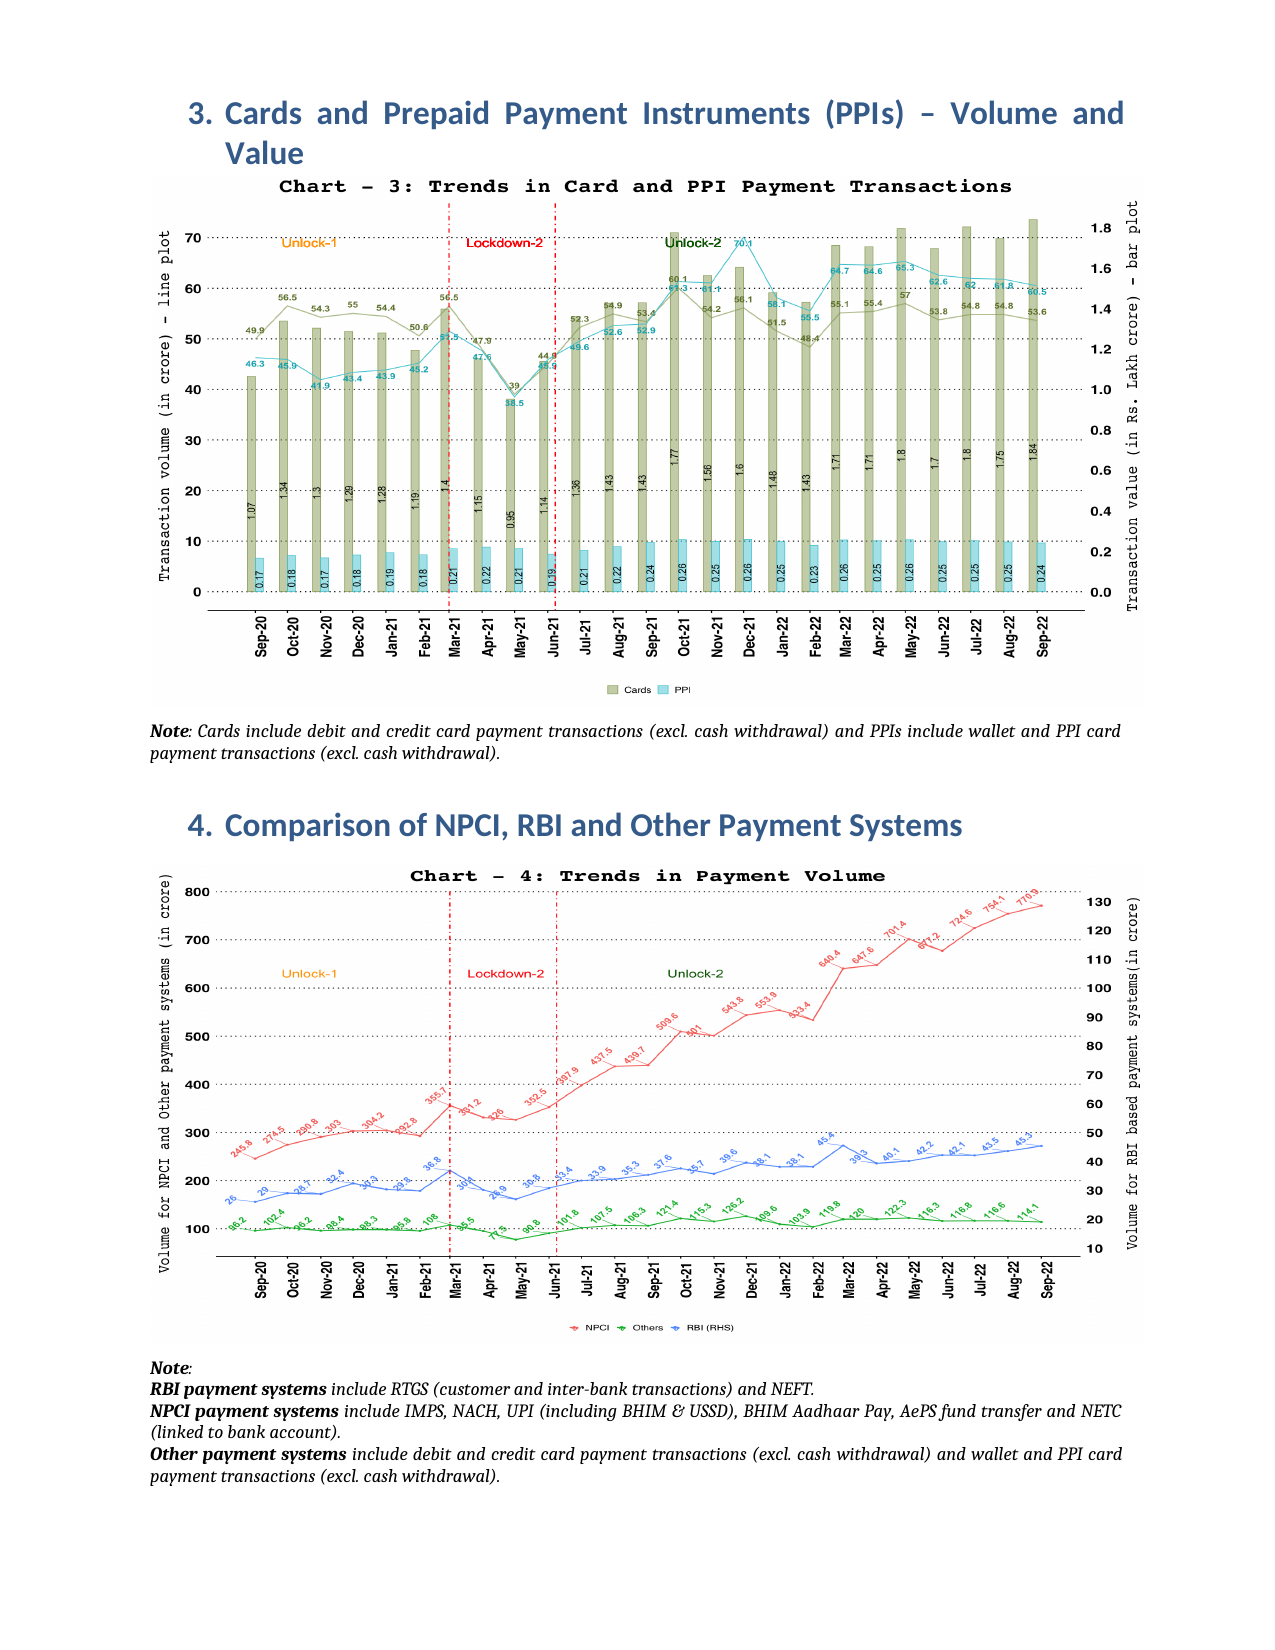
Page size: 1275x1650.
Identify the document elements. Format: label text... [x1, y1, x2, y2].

text Note: [150, 1357, 1125, 1379]
picture [150, 865, 1146, 1343]
subtitle Comparison of NPCI, RBI and Other Payment Systems [187, 804, 1125, 844]
picture [150, 173, 1146, 707]
text RBI payment systems include RTGS (customer and inter-bank transactions) and NEFT. [150, 1379, 1125, 1401]
text NPCI payment systems include IMPS, NACH, UPI (including BHIM & USSD), BHIM Aadhaar Pay, AePS fund transfer and NETC (linked to bank account). [150, 1401, 1125, 1444]
text Other payment systems include debit and credit card payment transactions (excl. cash withdrawal) and wallet and PPI card payment transactions (excl. cash withdrawal). [150, 1444, 1125, 1487]
text Note: Cards include debit and credit card payment transactions (excl. cash withdrawal) and PPIs include wallet and PPI card payment transactions (excl. cash withdrawal). [150, 721, 1125, 764]
subtitle Cards and Prepaid Payment Instruments (PPIs) – Volume and Value [187, 92, 1125, 173]
